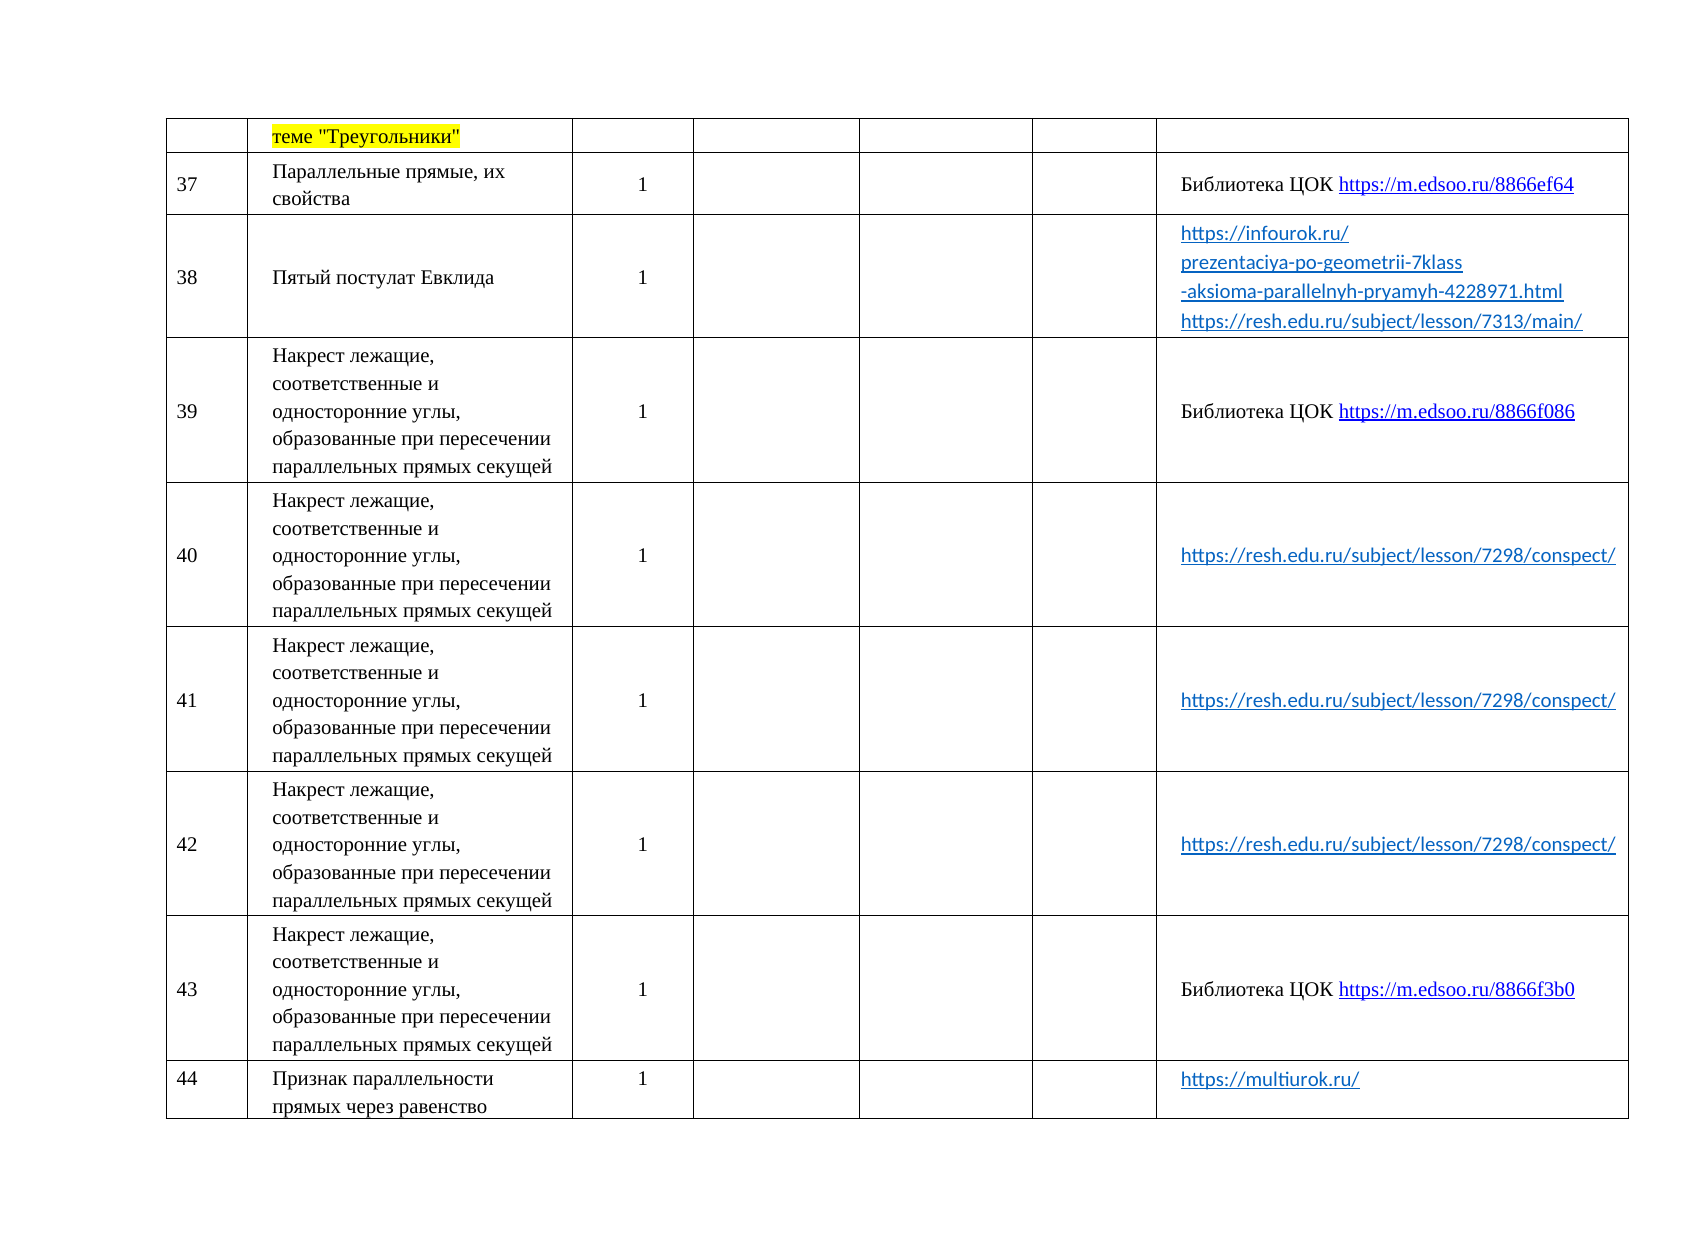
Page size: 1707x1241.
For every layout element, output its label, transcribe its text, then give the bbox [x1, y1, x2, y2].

table_cell https://infourok.ru/ prezentaciya-po-geometrii-7klass -aksioma-parallelnyh-pryamyh-4228971.html https://resh.edu.ru/subject/lesson/7313/main/ [1157, 215, 1628, 337]
table_cell [1033, 215, 1156, 337]
table_cell 1 [573, 338, 693, 482]
table_cell [1033, 338, 1156, 482]
table_cell [1033, 1061, 1156, 1118]
table_cell 1 [573, 215, 693, 337]
table_cell [1033, 153, 1156, 214]
table_cell 38 [167, 215, 247, 337]
table_cell Накрест лежащие, соответственные и односторонние углы, образованные при пересечении параллельных прямых секущей [248, 916, 572, 1060]
table_cell [860, 215, 1032, 337]
table_cell [694, 772, 859, 915]
table_cell [1033, 119, 1156, 152]
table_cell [248, 1061, 572, 1118]
table_cell 1 [694, 119, 859, 152]
table_cell [694, 338, 859, 482]
table_cell Библиотека ЦОК https://m.edsoo.ru/8866f3b0 [1157, 916, 1628, 1060]
table_cell [860, 119, 1032, 152]
table_cell 43 [167, 916, 247, 1060]
table_cell [860, 153, 1032, 214]
table_cell 44 [167, 1061, 247, 1118]
table_cell [694, 215, 859, 337]
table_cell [1157, 1061, 1628, 1118]
table_cell [860, 1061, 1032, 1118]
table_cell Библиотека ЦОК https://m.edsoo.ru/8866f086 [1157, 338, 1628, 482]
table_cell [248, 119, 572, 152]
table_cell [860, 338, 1032, 482]
table_cell Накрест лежащие, соответственные и односторонние углы, образованные при пересечении параллельных прямых секущей [248, 338, 572, 482]
table_cell Параллельные прямые, их свойства [248, 153, 572, 214]
table_cell 1 [573, 153, 693, 214]
table_cell Накрест лежащие, соответственные и односторонние углы, образованные при пересечении параллельных прямых секущей [248, 483, 572, 626]
table_cell [1033, 627, 1156, 771]
table_cell 42 [167, 772, 247, 915]
table_cell Накрест лежащие, соответственные и односторонние углы, образованные при пересечении параллельных прямых секущей [248, 627, 572, 771]
table_cell 1 [573, 772, 693, 915]
table_cell 1 [573, 119, 693, 152]
table_cell [860, 772, 1032, 915]
table_cell 1 [573, 627, 693, 771]
table_cell 40 [167, 483, 247, 626]
table_cell [1033, 772, 1156, 915]
table_cell [694, 1061, 859, 1118]
table_cell https://resh.edu.ru/subject/lesson/7298/conspect/ [1157, 483, 1628, 626]
table_cell [694, 627, 859, 771]
table_cell Пятый постулат Евклида [248, 215, 572, 337]
table_cell 41 [167, 627, 247, 771]
table_cell [860, 916, 1032, 1060]
table_cell 1 [573, 916, 693, 1060]
table_cell [1033, 483, 1156, 626]
table_cell 39 [167, 338, 247, 482]
table_cell [694, 916, 859, 1060]
table_cell https://resh.edu.ru/subject/lesson/7298/conspect/ [1157, 772, 1628, 915]
table_cell [694, 153, 859, 214]
table_cell 37 [167, 153, 247, 214]
table_cell Накрест лежащие, соответственные и односторонние углы, образованные при пересечении параллельных прямых секущей [248, 772, 572, 915]
table_cell https://resh.edu.ru/subject/lesson/7298/conspect/ [1157, 627, 1628, 771]
table_cell 1 [573, 483, 693, 626]
table_cell [860, 483, 1032, 626]
table_cell [1033, 916, 1156, 1060]
table_cell 36 [167, 119, 247, 152]
table_cell Библиотека ЦОК https://m.edsoo.ru/8866ef64 [1157, 153, 1628, 214]
table_cell 1 [573, 1061, 693, 1118]
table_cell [1157, 119, 1628, 152]
table_cell [860, 627, 1032, 771]
table_cell [694, 483, 859, 626]
